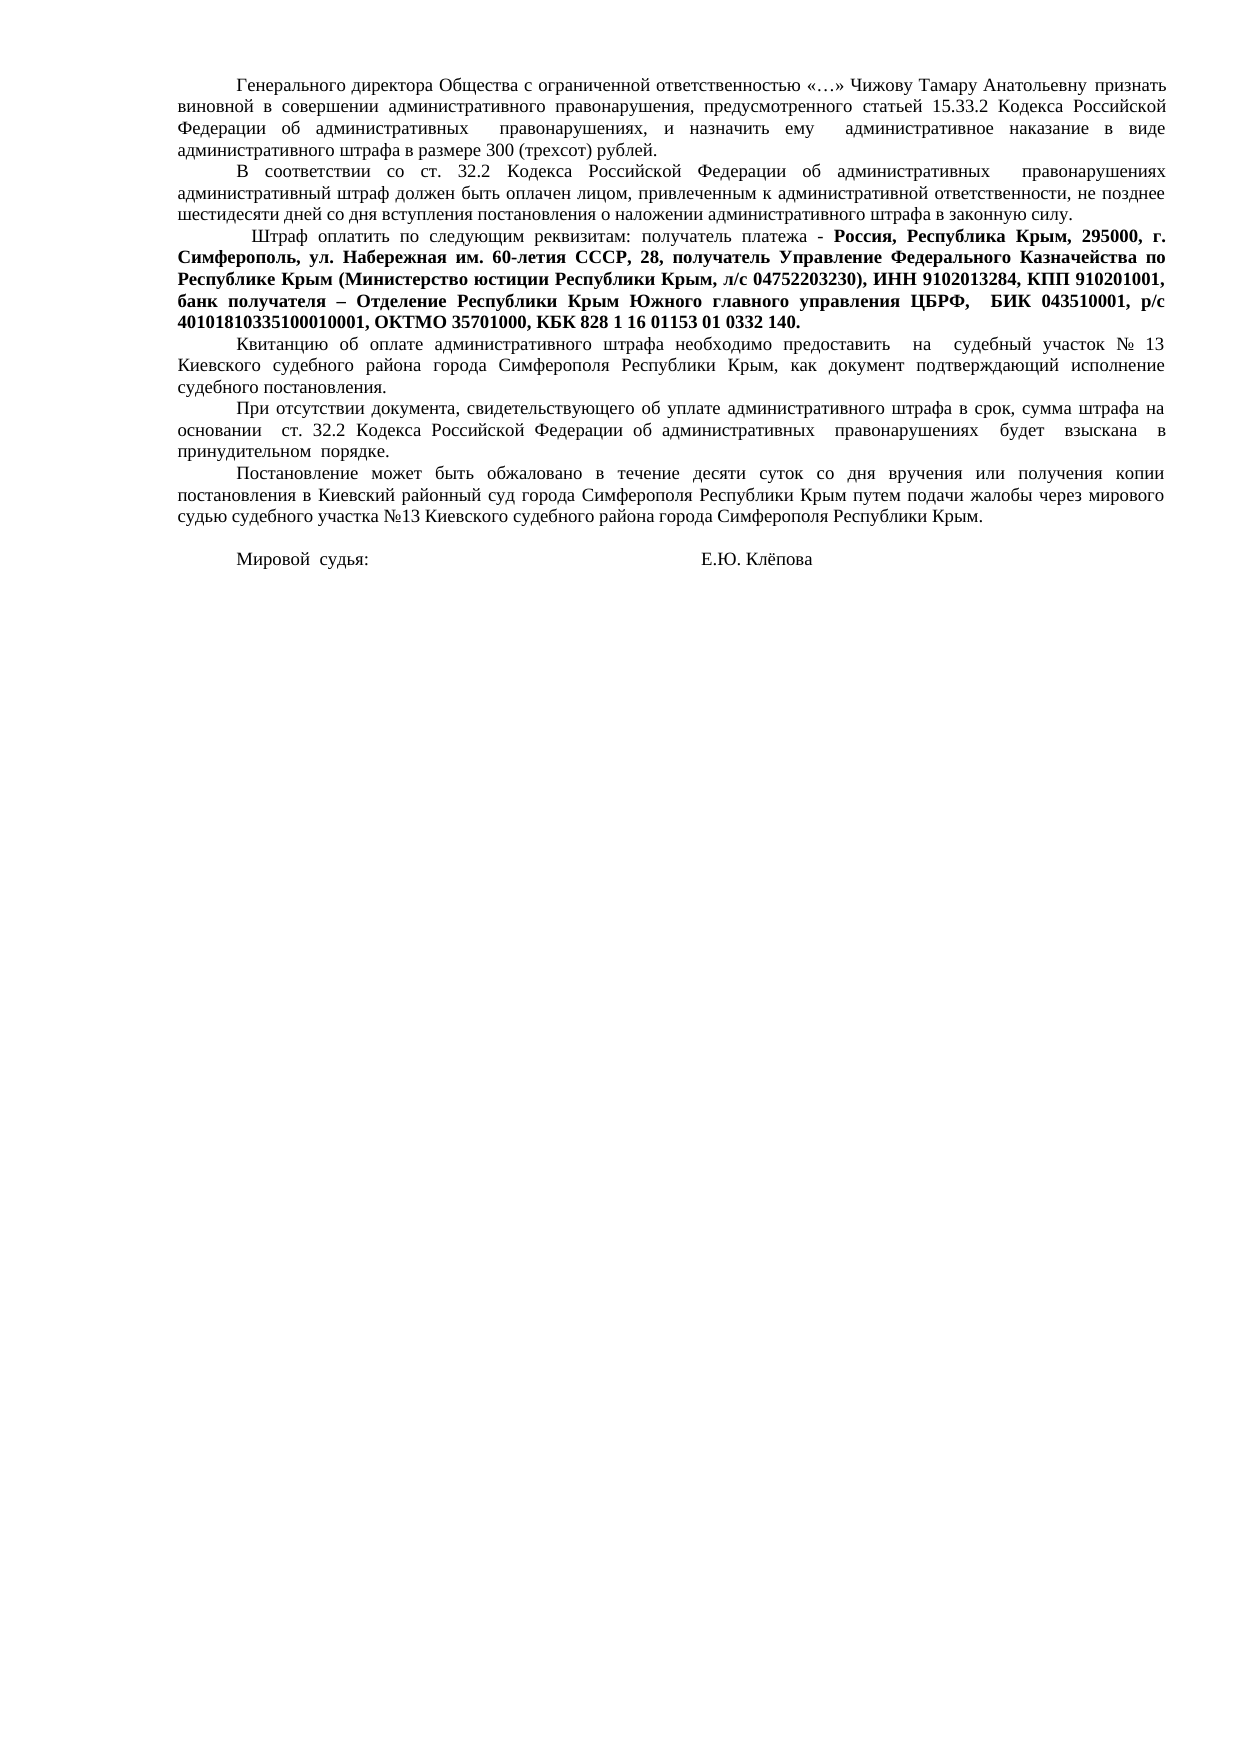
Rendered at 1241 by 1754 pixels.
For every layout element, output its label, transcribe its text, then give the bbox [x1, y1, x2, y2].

text Постановление может быть обжаловано в течение десяти суток со дня вручения или получения копии постановления в Киевский районный суд города Симферополя Республики Крым путем подачи жалобы через мирового судью судебного участка №13 Киевского судебного района города Симферополя Республики Крым. [177, 462, 1167, 527]
text Генерального директора Общества с ограниченной ответственностью «…» Чижову Тамару Анатольевну признать виновной в совершении административного правонарушения, предусмотренного статьей 15.33.2 Кодекса Российской Федерации об административных правонарушениях, и назначить ему административное наказание в виде административного штрафа в размере 300 (трехсот) рублей. [177, 74, 1167, 160]
text При отсутствии документа, свидетельствующего об уплате административного штрафа в срок, сумма штрафа на основании ст. 32.2 Кодекса Российской Федерации об административных правонарушениях будет взыскана в принудительном порядке. [177, 397, 1167, 462]
text Мировой судья: Е.Ю. Клёпова [177, 548, 1167, 570]
text В соответствии со ст. 32.2 Кодекса Российской Федерации об административных правонарушениях административный штраф должен быть оплачен лицом, привлеченным к административной ответственности, не позднее шестидесяти дней со дня вступления постановления о наложении административного штрафа в законную силу. [177, 160, 1167, 225]
text Штраф оплатить по следующим реквизитам: получатель платежа - Россия, Республика Крым, 295000, г. Симферополь, ул. Набережная им. 60-летия СССР, 28, получатель Управление Федерального Казначейства по Республике Крым (Министерство юстиции Республики Крым, л/с 04752203230), ИНН 9102013284, КПП 910201001, банк получателя – Отделение Республики Крым Южного главного управления ЦБРФ, БИК 043510001, р/с 40101810335100010001, ОКТМО 35701000, КБК 828 1 16 01153 01 0332 140. [177, 225, 1166, 333]
text Квитанцию об оплате административного штрафа необходимо предоставить на судебный участок № 13 Киевского судебного района города Симферополя Республики Крым, как документ подтверждающий исполнение судебного постановления. [177, 333, 1167, 397]
